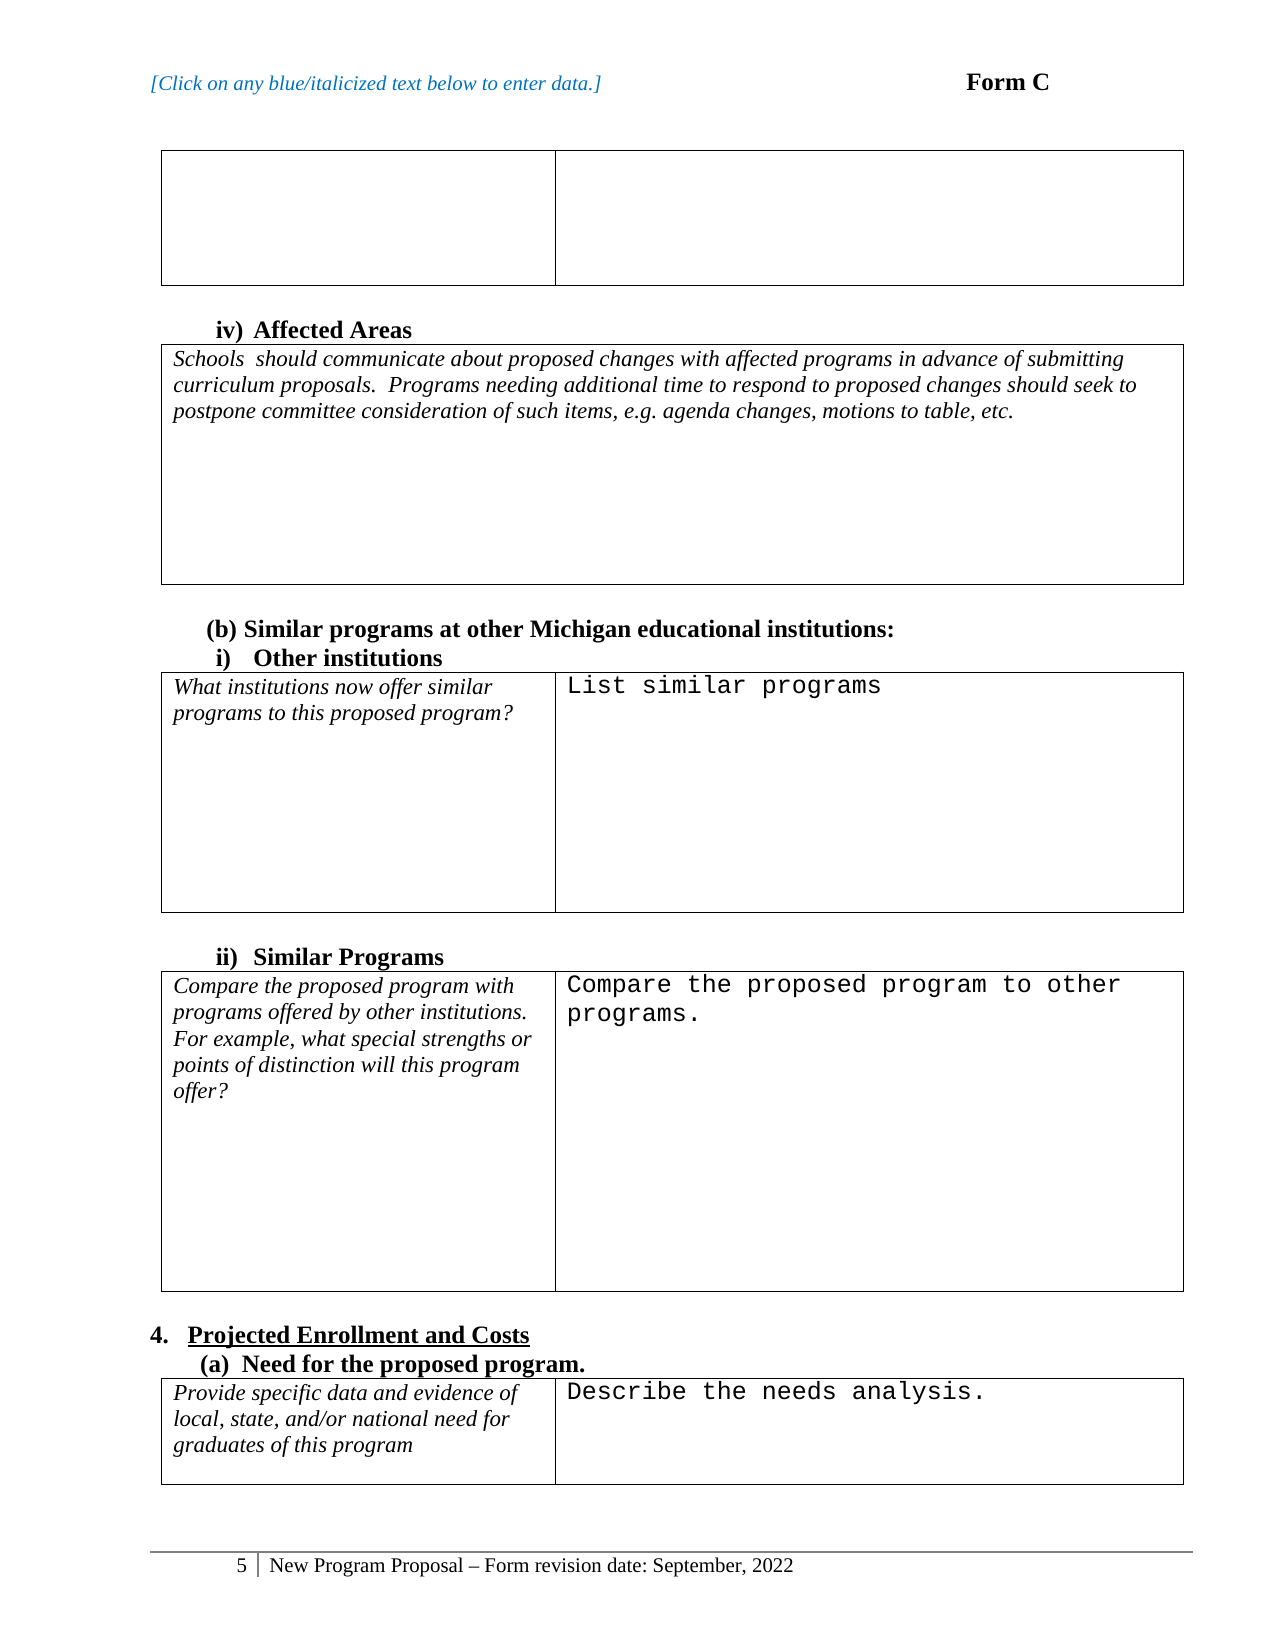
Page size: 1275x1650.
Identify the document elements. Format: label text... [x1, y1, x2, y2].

table_header [556, 1379, 1183, 1484]
table_header What institutions now offer similar programs to this proposed program? [162, 673, 555, 912]
table_header [556, 673, 1183, 912]
list Similar Programs [216, 942, 1170, 971]
list Similar programs at other Michigan educational institutions: [206, 614, 1170, 643]
table_header Schools should communicate about proposed changes with affected programs in advance of submitting curriculum proposals. Programs needing additional time to respond to proposed changes should seek to postpone committee consideration of such items, e.g. agenda changes, motions to table, etc. [162, 345, 1183, 584]
table_header [556, 972, 1183, 1291]
list Other institutions [216, 643, 1170, 672]
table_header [162, 151, 555, 285]
list Affected Areas [216, 315, 1170, 344]
subtitle 4. Projected Enrollment and Costs [150, 1320, 1170, 1349]
text (a) Need for the proposed program. [150, 1349, 1170, 1378]
table_header Compare the proposed program with programs offered by other institutions. For example, what special strengths or points of distinction will this program offer? [162, 972, 555, 1291]
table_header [162, 1379, 555, 1484]
table_header [556, 151, 1183, 285]
